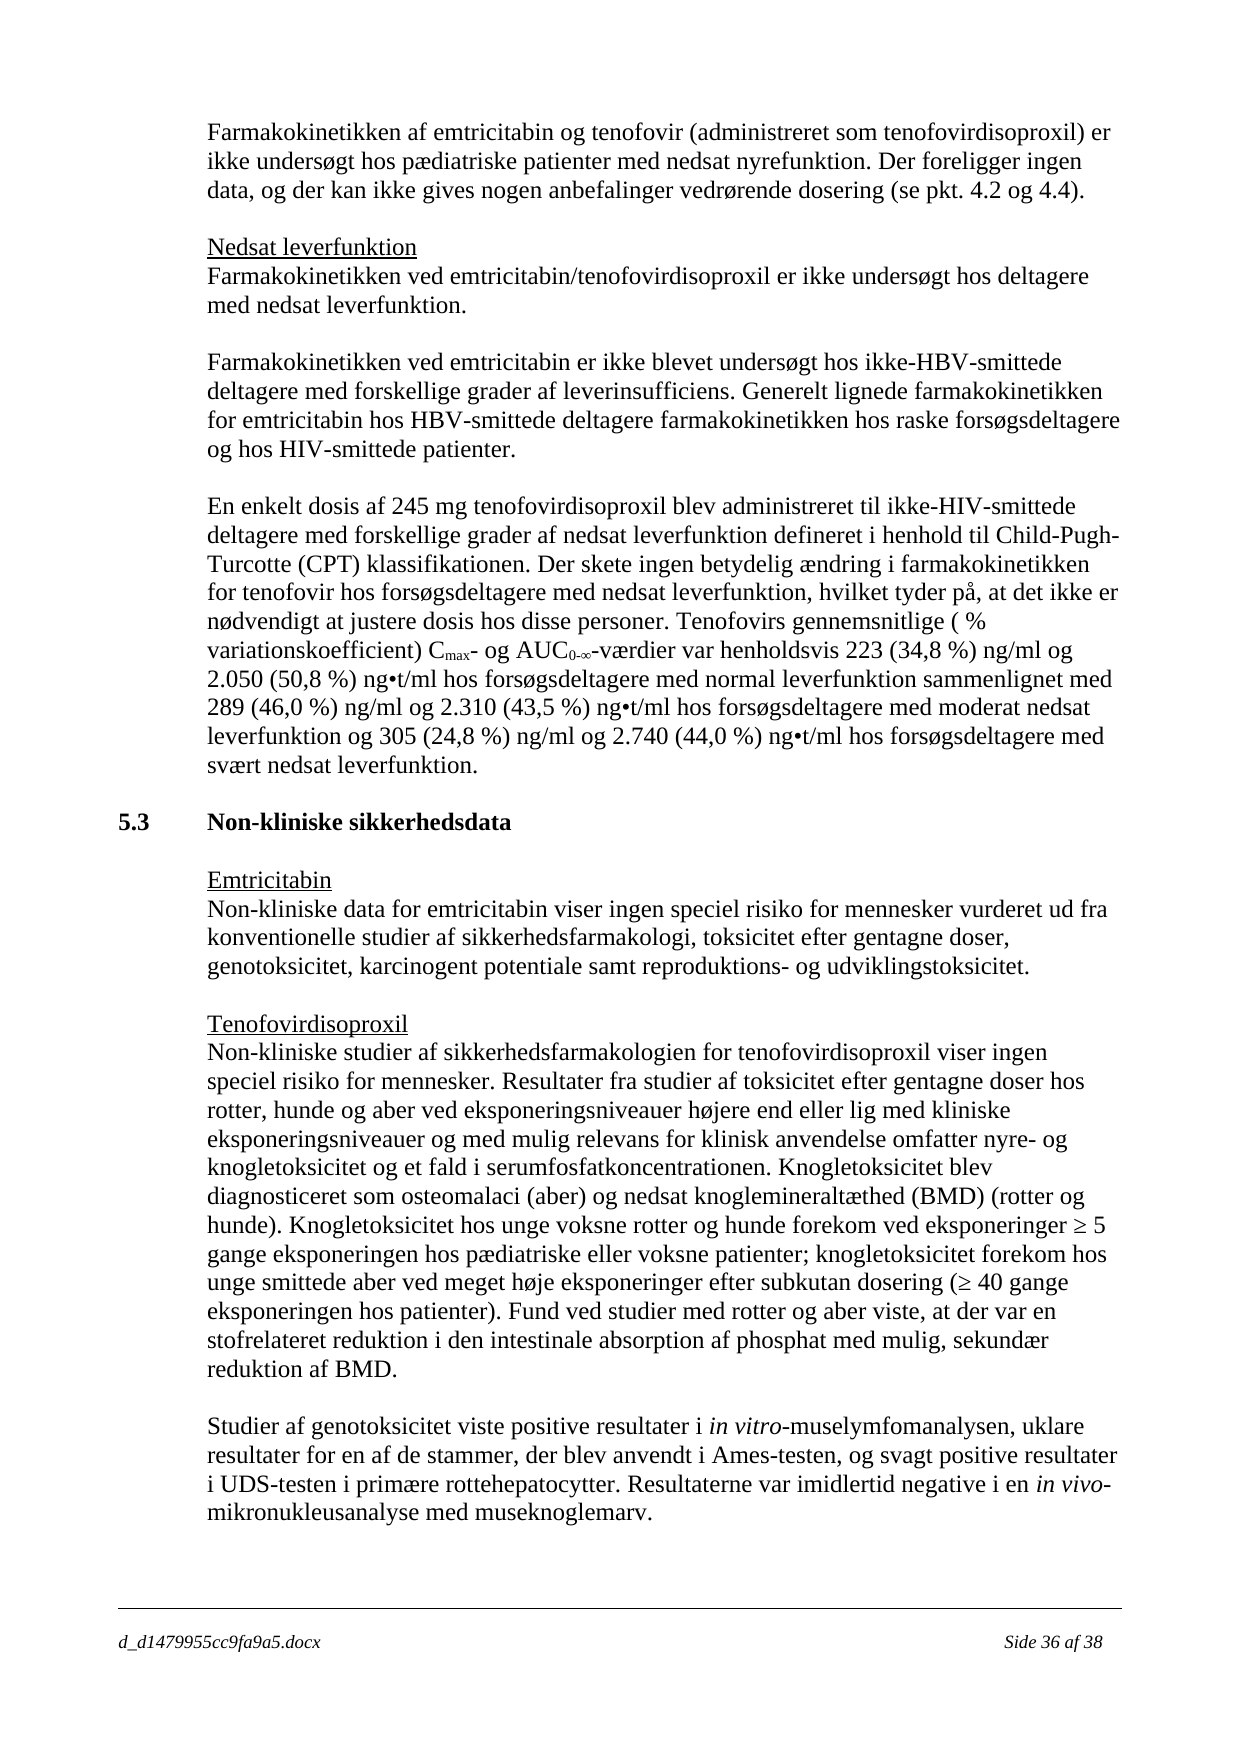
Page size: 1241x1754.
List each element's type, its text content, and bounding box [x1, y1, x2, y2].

text Non-kliniske studier af sikkerhedsfarmakologien for tenofovirdisoproxil viser ingen speciel risiko for mennesker. Resultater fra studier af toksicitet efter gentagne doser hos rotter, hunde og aber ved eksponeringsniveauer højere end eller lig med kliniske eksponeringsniveauer og med mulig relevans for klinisk anvendelse omfatter nyre- og knogletoksicitet og et fald i serumfosfatkoncentrationen. Knogletoksicitet blev diagnosticeret som osteomalaci (aber) og nedsat knoglemineraltæthed (BMD) (rotter og hunde). Knogletoksicitet hos unge voksne rotter og hunde forekom ved eksponeringer ≥ 5 gange eksponeringen hos pædiatriske eller voksne patienter; knogletoksicitet forekom hos unge smittede aber ved meget høje eksponeringer efter subkutan dosering (≥ 40 gange eksponeringen hos patienter). Fund ved studier med rotter og aber viste, at der var en stofrelateret reduktion i den intestinale absorption af phosphat med mulig, sekundær reduktion af BMD. [207, 1037, 1122, 1382]
text 5.3 Non-kliniske sikkerhedsdata [118, 807, 1122, 836]
text Studier af genotoksicitet viste positive resultater i in vitro-muselymfomanalysen, uklare resultater for en af de stammer, der blev anvendt i Ames-testen, og svagt positive resultater i UDS-testen i primære rottehepatocytter. Resultaterne var imidlertid negative i en in vivo-mikronukleusanalyse med museknoglemarv. [207, 1411, 1122, 1526]
text Tenofovirdisoproxil [207, 1009, 1122, 1037]
text Farmakokinetikken af emtricitabin og tenofovir (administreret som tenofovirdisoproxil) er ikke undersøgt hos pædiatriske patienter med nedsat nyrefunktion. Der foreligger ingen data, og der kan ikke gives nogen anbefalinger vedrørende dosering (se pkt. 4.2 og 4.4). [207, 117, 1122, 204]
text Nedsat leverfunktion [207, 232, 1122, 261]
text Farmakokinetikken ved emtricitabin er ikke blevet undersøgt hos ikke-HBV-smittede deltagere med forskellige grader af leverinsufficiens. Generelt lignede farmakokinetikken for emtricitabin hos HBV-smittede deltagere farmakokinetikken hos raske forsøgsdeltagere og hos HIV-smittede patienter. [207, 347, 1122, 462]
text Non-kliniske data for emtricitabin viser ingen speciel risiko for mennesker vurderet ud fra konventionelle studier af sikkerhedsfarmakologi, toksicitet efter gentagne doser, genotoksicitet, karcinogent potentiale samt reproduktions- og udviklingstoksicitet. [207, 894, 1122, 980]
text Emtricitabin [207, 865, 1122, 894]
text En enkelt dosis af 245 mg tenofovirdisoproxil blev administreret til ikke-HIV-smittede deltagere med forskellige grader af nedsat leverfunktion defineret i henhold til Child-Pugh-Turcotte (CPT) klassifikationen. Der skete ingen betydelig ændring i farmakokinetikken for tenofovir hos forsøgsdeltagere med nedsat leverfunktion, hvilket tyder på, at det ikke er nødvendigt at justere dosis hos disse personer. Tenofovirs gennemsnitlige ( % variationskoefficient) Cmax- og AUC0-∞-værdier var henholdsvis 223 (34,8 %) ng/ml og 2.050 (50,8 %) ng•t/ml hos forsøgsdeltagere med normal leverfunktion sammenlignet med 289 (46,0 %) ng/ml og 2.310 (43,5 %) ng•t/ml hos forsøgsdeltagere med moderat nedsat leverfunktion og 305 (24,8 %) ng/ml og 2.740 (44,0 %) ng•t/ml hos forsøgsdeltagere med svært nedsat leverfunktion. [207, 491, 1122, 779]
text Farmakokinetikken ved emtricitabin/tenofovirdisoproxil er ikke undersøgt hos deltagere med nedsat leverfunktion. [207, 261, 1122, 319]
